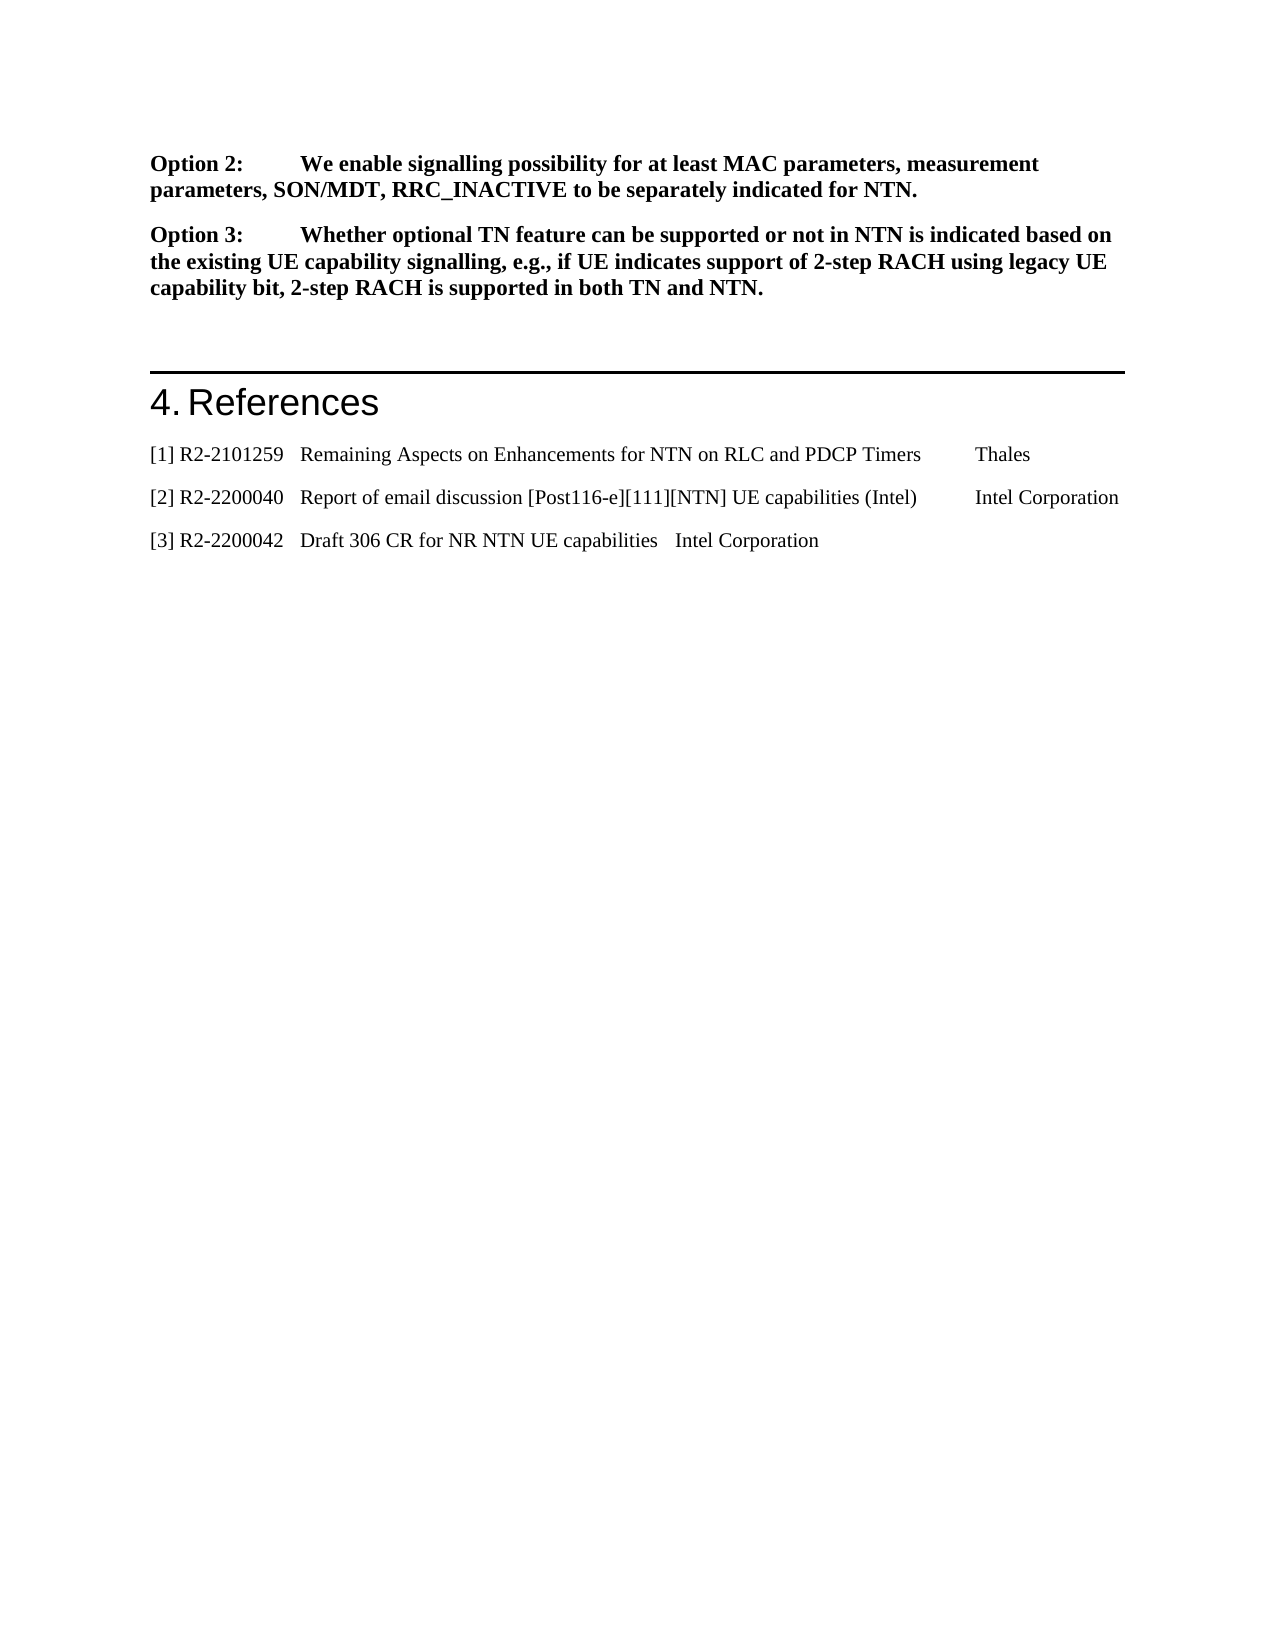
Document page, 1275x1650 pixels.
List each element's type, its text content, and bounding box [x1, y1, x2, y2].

text [1] R2-2101259 Remaining Aspects on Enhancements for NTN on RLC and PDCP Timers Thales [150, 442, 1125, 466]
text [3] R2-2200042 Draft 306 CR for NR NTN UE capabilities Intel Corporation [150, 527, 1125, 552]
text Option 3: Whether optional TN feature can be supported or not in NTN is indicated based on the existing UE capability signalling, e.g., if UE indicates support of 2-step RACH using legacy UE capability bit, 2-step RACH is supported in both TN and NTN. [150, 221, 1125, 301]
text Option 2: We enable signalling possibility for at least MAC parameters, measurement parameters, SON/MDT, RRC_INACTIVE to be separately indicated for NTN. [150, 150, 1125, 203]
subtitle References [150, 374, 1125, 423]
text [2] R2-2200040 Report of email discussion [Post116-e][111][NTN] UE capabilities (Intel) Intel Corporation [150, 485, 1125, 509]
